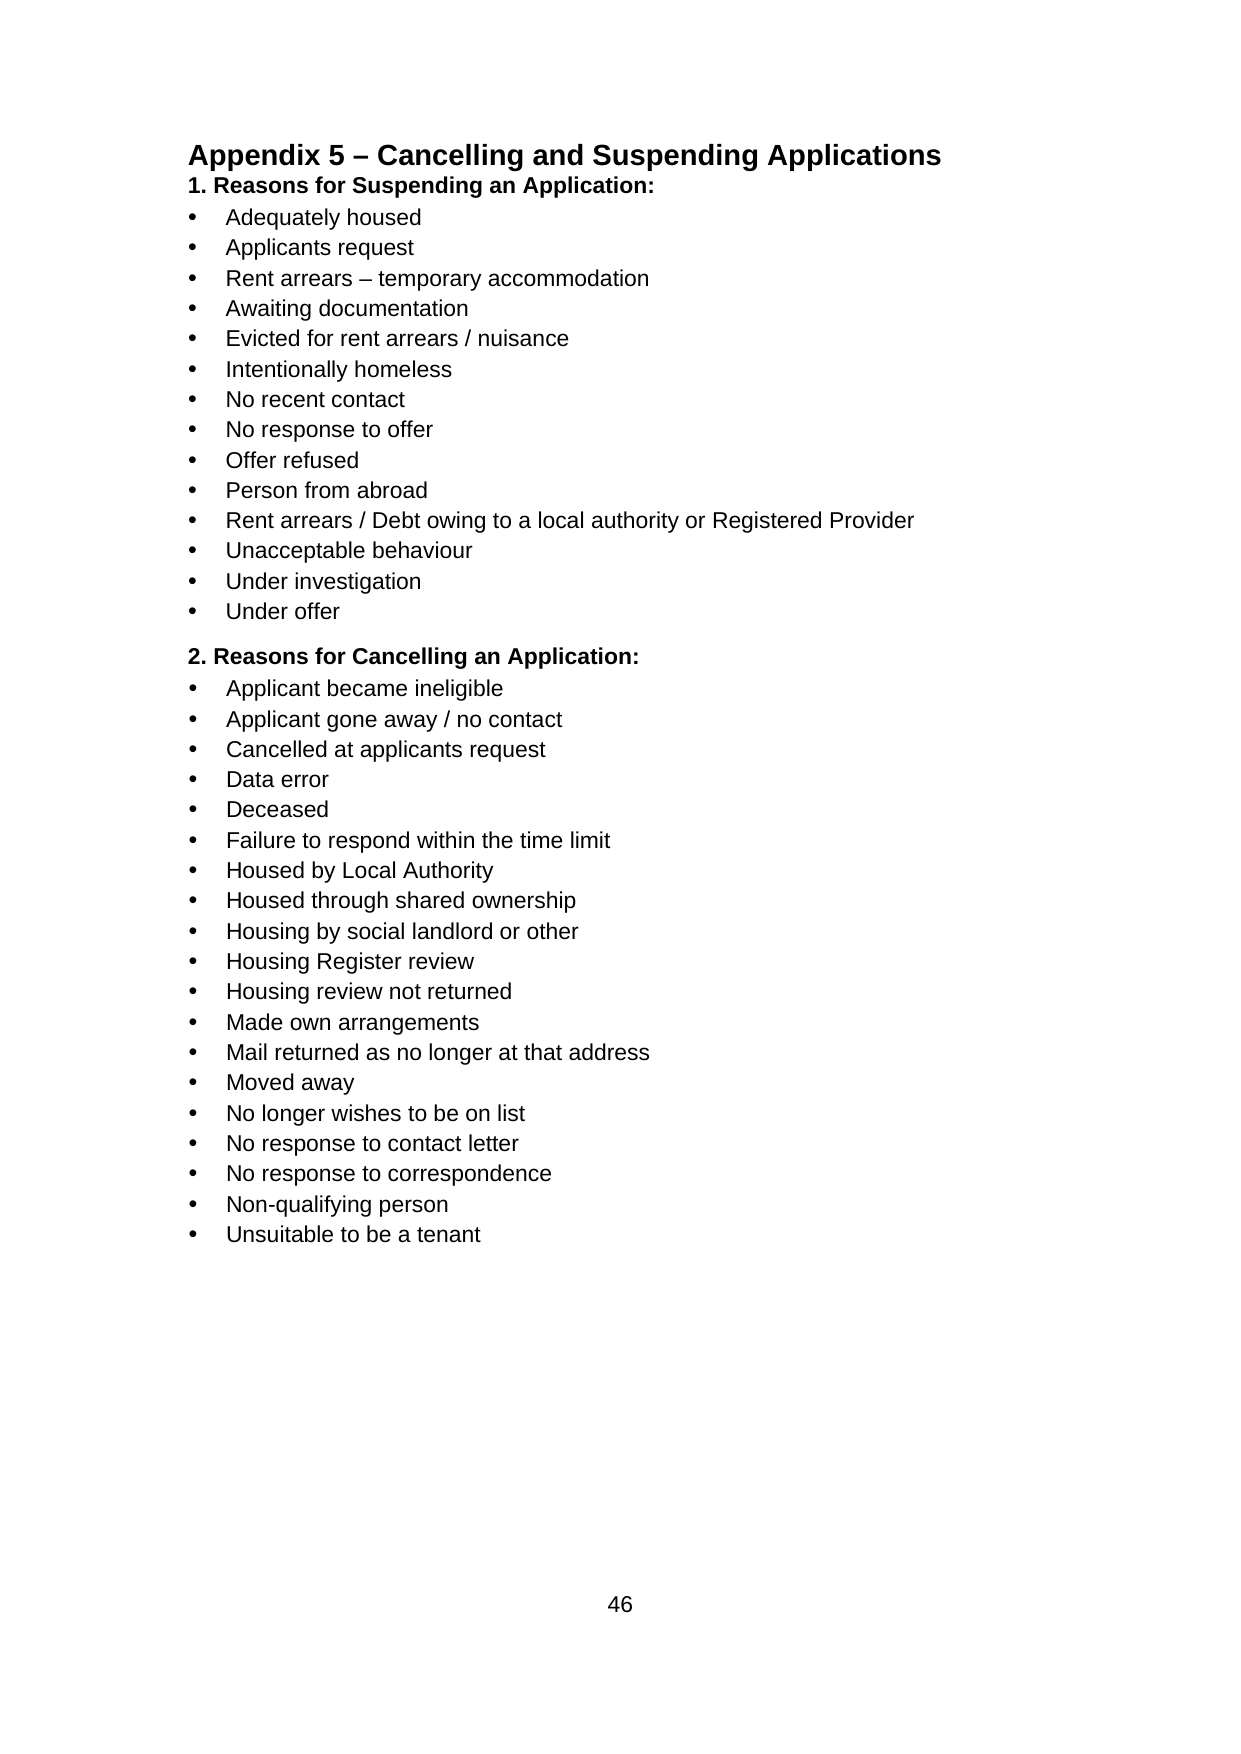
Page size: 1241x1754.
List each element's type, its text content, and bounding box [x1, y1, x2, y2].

list No response to offer [188, 414, 1084, 443]
list Cancelled at applicants request [188, 734, 1084, 763]
list Housed by Local Authority [188, 855, 1084, 884]
list Applicants request [188, 232, 1084, 261]
list Failure to respond within the time limit [188, 825, 1084, 853]
list No recent contact [188, 384, 1084, 413]
list Under offer [188, 596, 1084, 625]
list Rent arrears – temporary accommodation [188, 263, 1084, 291]
list Housing review not returned [188, 976, 1084, 1005]
list Applicant became ineligible [188, 673, 1084, 702]
list Rent arrears / Debt owing to a local authority or Registered Provider [188, 505, 1084, 534]
list Non-qualifying person [188, 1188, 1084, 1217]
list No response to contact letter [188, 1128, 1084, 1157]
list Housed through shared ownership [188, 885, 1084, 914]
text 2. Reasons for Cancelling an Application: [188, 643, 1085, 669]
list Adequately housed [188, 202, 1084, 231]
list Applicant gone away / no contact [188, 703, 1084, 732]
list Unsuitable to be a tenant [188, 1219, 1084, 1248]
list Under investigation [188, 566, 1084, 594]
list No response to correspondence [188, 1158, 1084, 1187]
list Deceased [188, 794, 1084, 823]
list Housing Register review [188, 946, 1084, 975]
list Moved away [188, 1067, 1084, 1096]
list Offer refused [188, 444, 1084, 473]
list Intentionally homeless [188, 354, 1084, 382]
list Mail returned as no longer at that address [188, 1037, 1084, 1066]
list Data error [188, 764, 1084, 793]
list Housing by social landlord or other [188, 916, 1084, 944]
list Made own arrangements [188, 1007, 1084, 1035]
list Person from abroad [188, 475, 1084, 504]
list Unacceptable behaviour [188, 536, 1084, 564]
list No longer wishes to be on list [188, 1098, 1084, 1126]
list Awaiting documentation [188, 293, 1084, 322]
subtitle Appendix 5 – Cancelling and Suspending Applications [188, 138, 1085, 172]
text 1. Reasons for Suspending an Application: [188, 172, 1085, 198]
list Evicted for rent arrears / nuisance [188, 323, 1084, 352]
